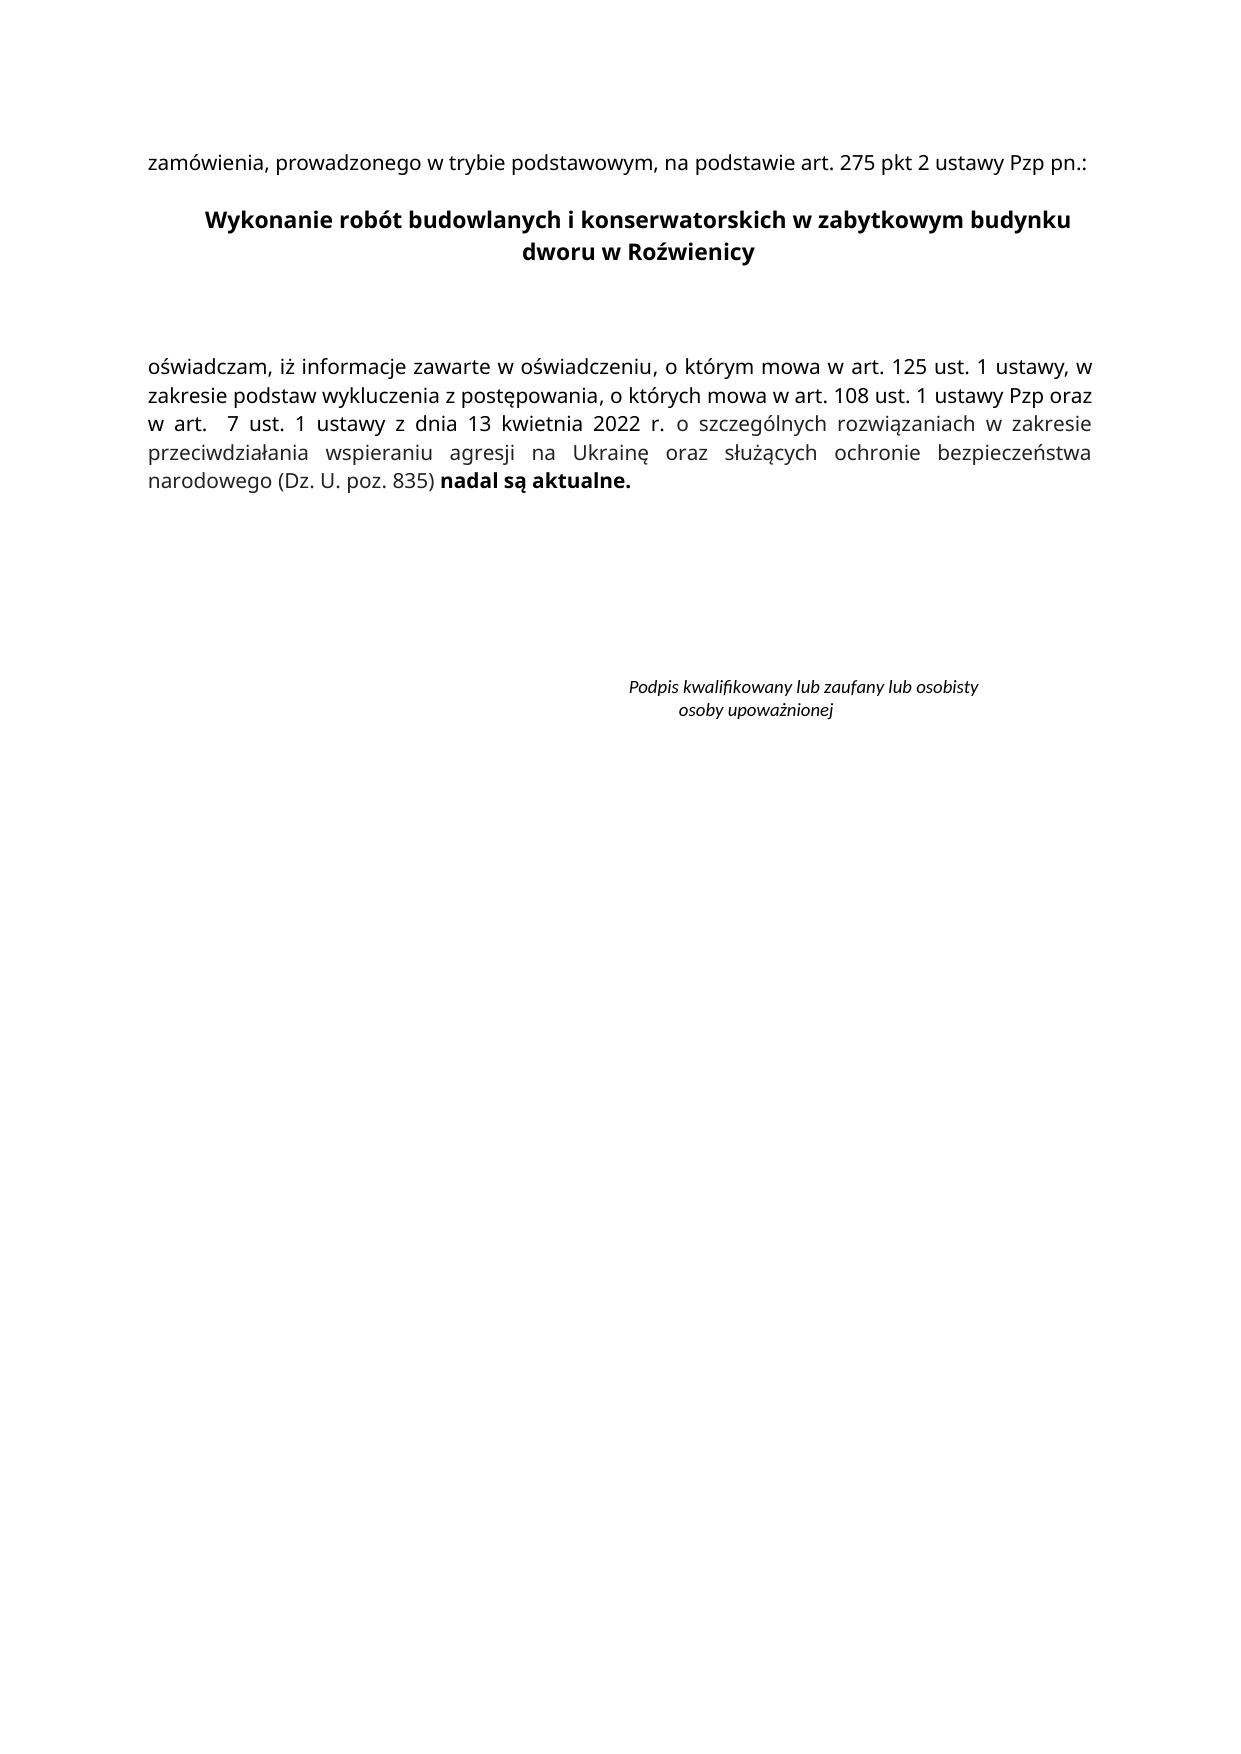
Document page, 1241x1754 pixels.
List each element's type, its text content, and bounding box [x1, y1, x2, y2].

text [148, 148, 1093, 176]
text Wykonanie robót budowlanych i konserwatorskich w zabytkowym budynku dworu w Roźwienicy [184, 204, 1093, 267]
text osoby upoważnionej [148, 698, 1093, 721]
text oświadczam, iż informacje zawarte w oświadczeniu, o którym mowa w art. 125 ust. 1 ustawy, w zakresie podstaw wykluczenia z postępowania, o których mowa w art. 108 ust. 1 ustawy Pzp oraz w art. 7 ust. 1 ustawy z dnia 13 kwietnia 2022 r. o szczególnych rozwiązaniach w zakresie przeciwdziałania wspieraniu agresji na Ukrainę oraz służących ochronie bezpieczeństwa narodowego (Dz. U. poz. 835) nadal są aktualne. [148, 352, 1093, 494]
text Podpis kwalifikowany lub zaufany lub osobisty [516, 675, 1093, 698]
